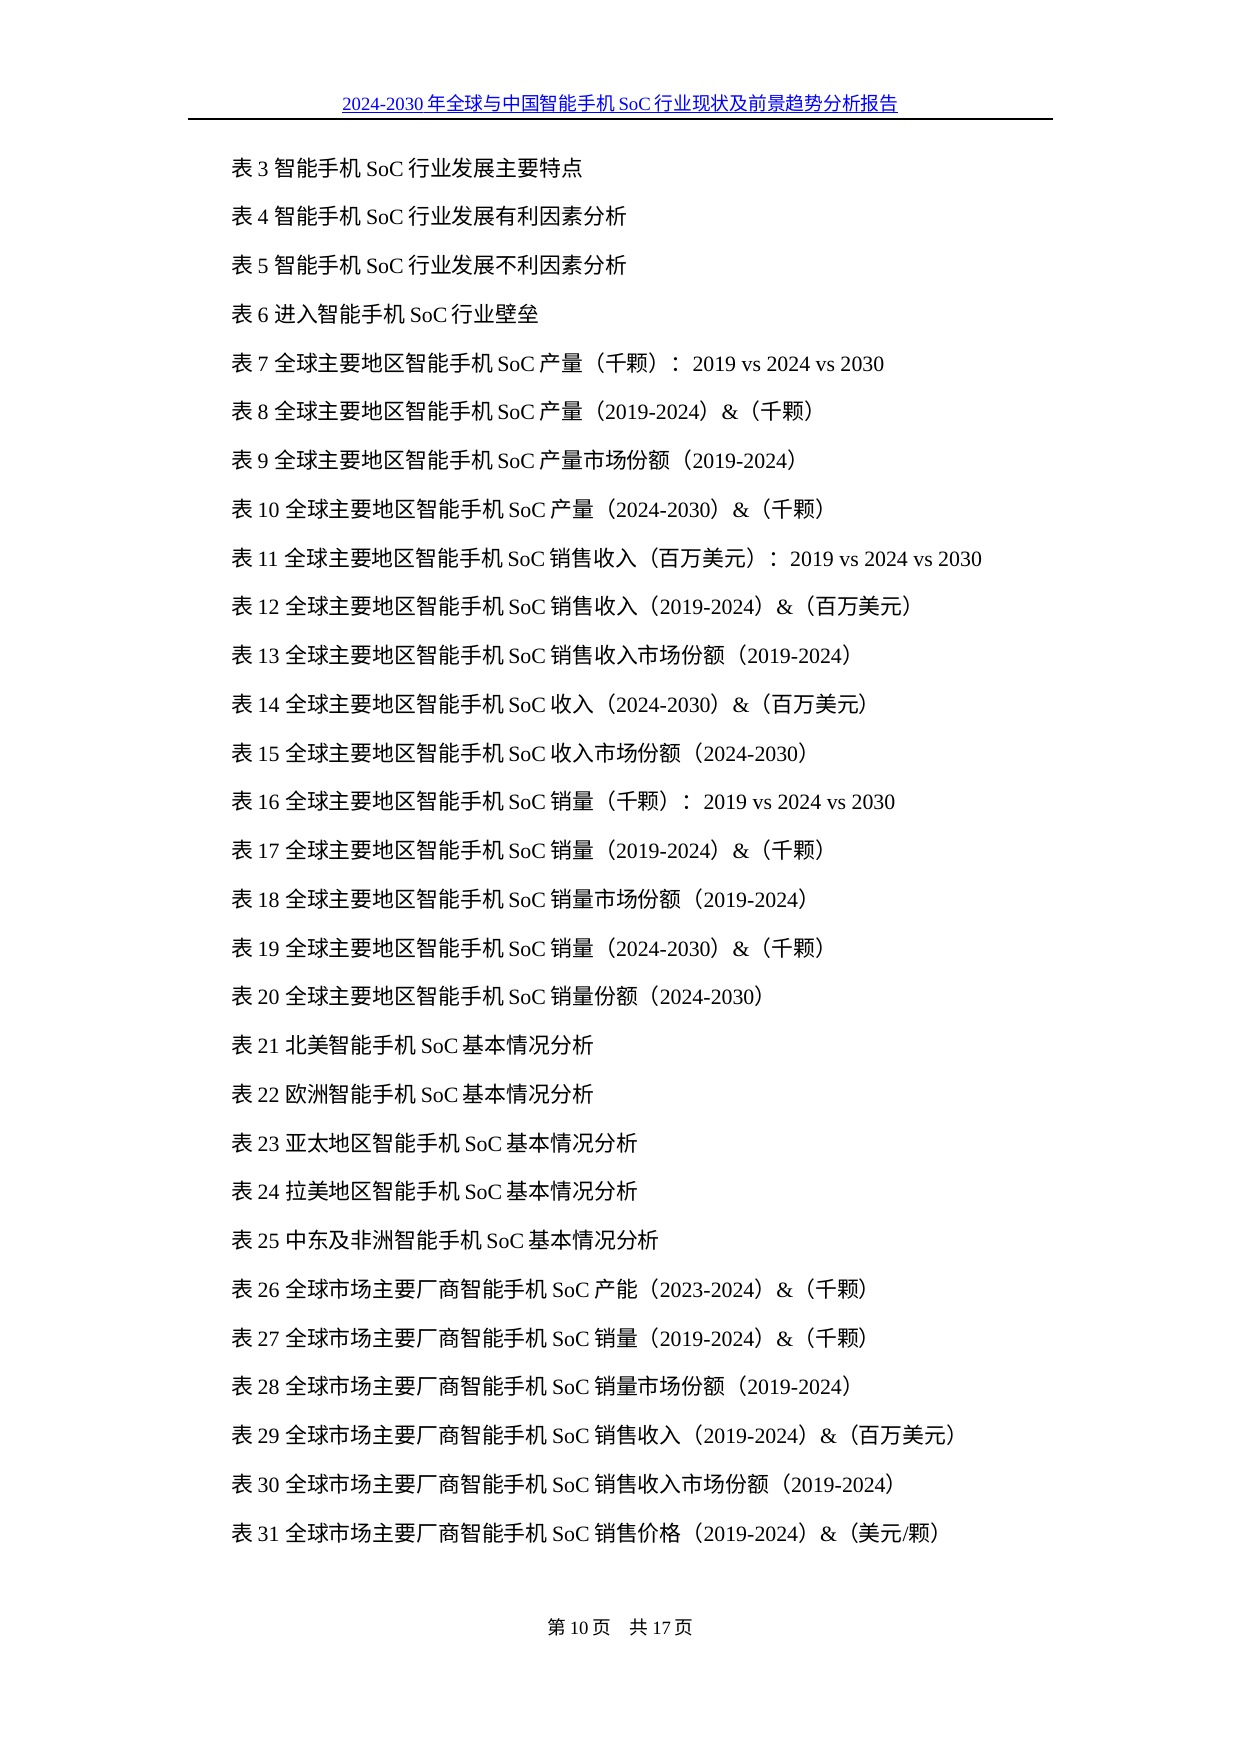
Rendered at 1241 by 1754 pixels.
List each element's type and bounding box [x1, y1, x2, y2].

text [187, 150, 1053, 1548]
